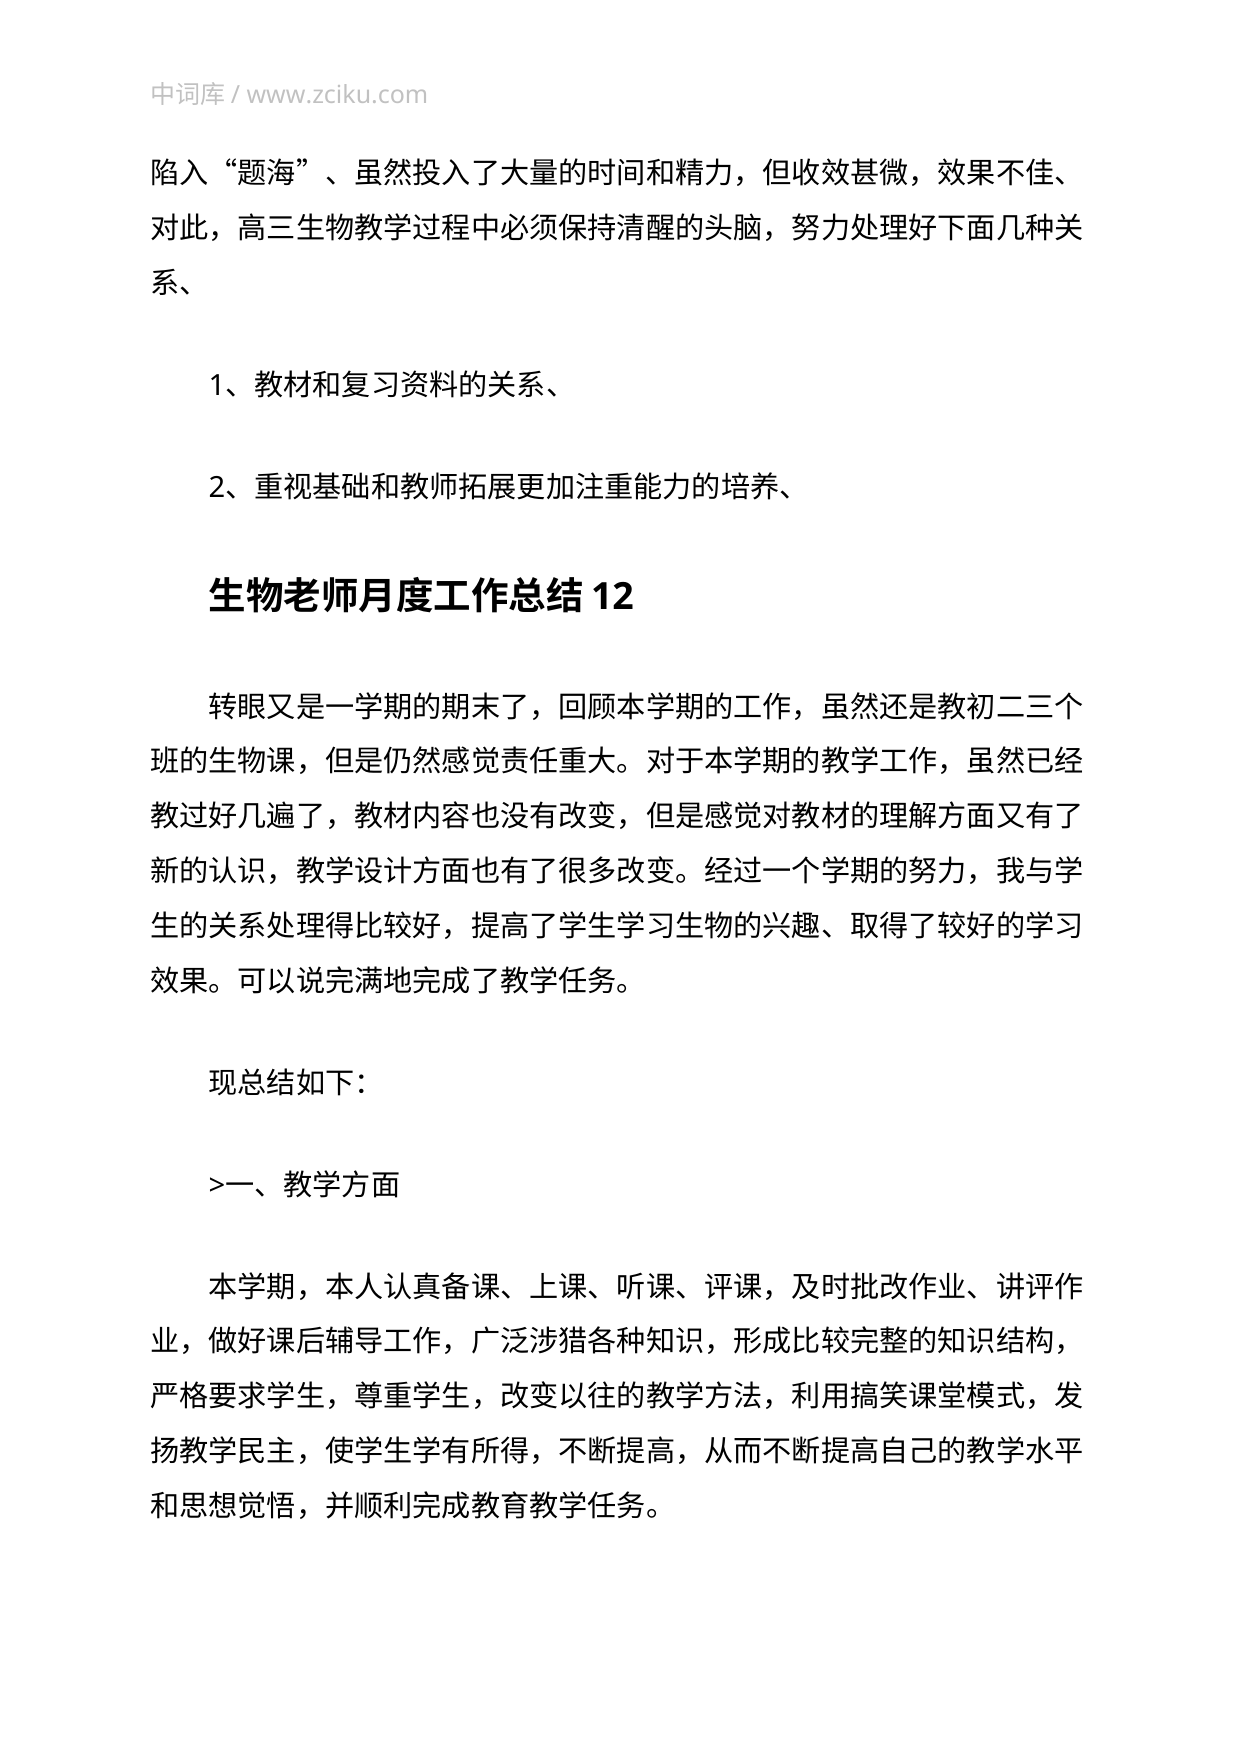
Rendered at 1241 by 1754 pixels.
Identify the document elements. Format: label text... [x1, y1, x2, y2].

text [150, 150, 1090, 302]
text 转眼又是一学期的期末了，回顾本学期的工作，虽然还是教初二三个班的生物课，但是仍然感觉责任重大。对于本学期的教学工作，虽然已经教过好几遍了，教材内容也没有改变，但是感觉对教材的理解方面又有了新的认识，教学设计方面也有了很多改变。经过一个学期的努力，我与学生的关系处理得比较好，提高了学生学习生物的兴趣、取得了较好的学习效果。可以说完满地完成了教学任务。 [150, 683, 1090, 1000]
text 生物老师月度工作总结12 [150, 566, 1090, 620]
text 2、重视基础和教师拓展更加注重能力的培养、 [150, 463, 1090, 506]
text 现总结如下： [150, 1059, 1090, 1102]
text 本学期，本人认真备课、上课、听课、评课，及时批改作业、讲评作业，做好课后辅导工作，广泛涉猎各种知识，形成比较完整的知识结构，严格要求学生，尊重学生，改变以往的教学方法，利用搞笑课堂模式，发扬教学民主，使学生学有所得，不断提高，从而不断提高自己的教学水平和思想觉悟，并顺利完成教育教学任务。 [150, 1263, 1090, 1525]
text >一、教学方面 [150, 1161, 1090, 1203]
text 1、教材和复习资料的关系、 [150, 362, 1090, 404]
